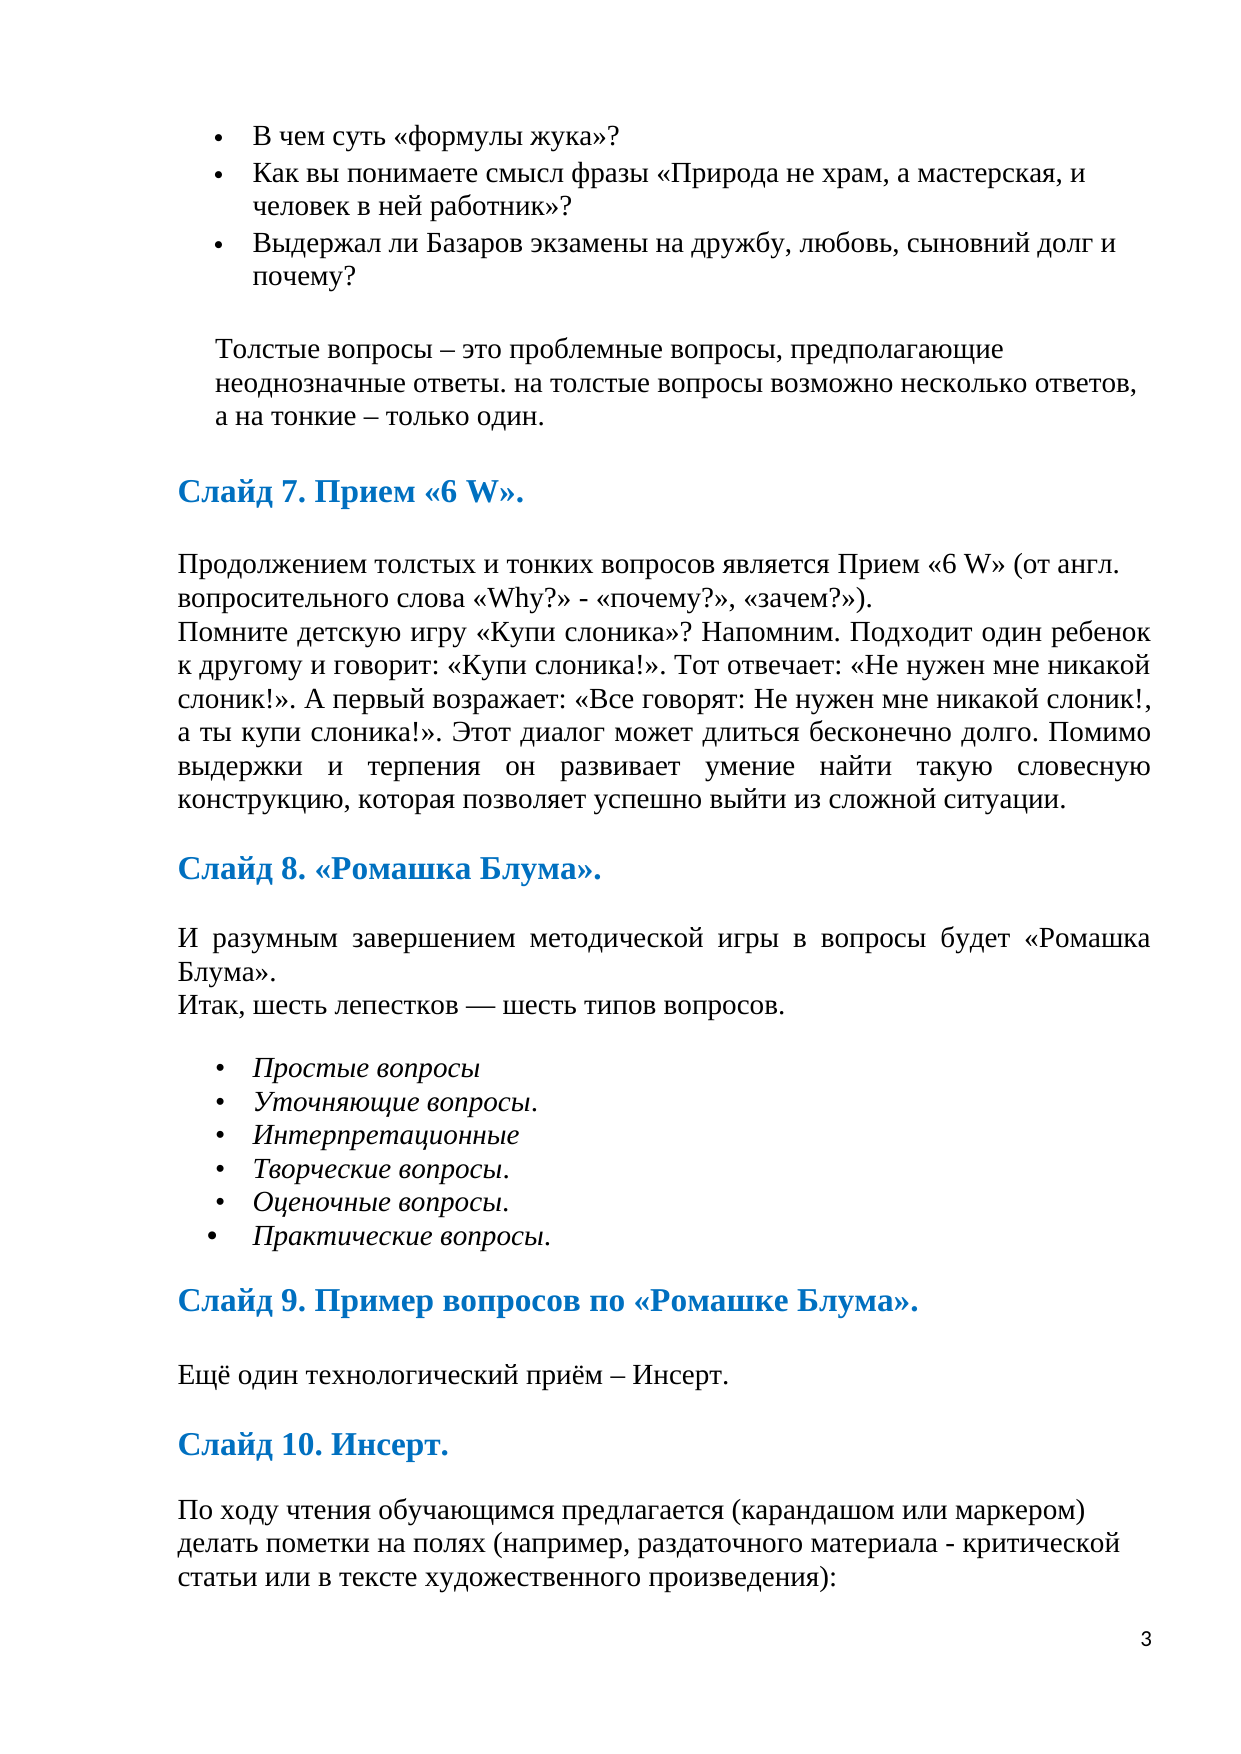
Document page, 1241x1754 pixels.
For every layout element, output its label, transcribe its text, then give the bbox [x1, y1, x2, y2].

text По ходу чтения обучающимся предлагается (карандашом или маркером) делать пометки на полях (например, раздаточного материала - критической статьи или в тексте художественного произведения): [177, 1492, 1152, 1592]
text Слайд 10. Инсерт. [177, 1424, 1152, 1463]
list Оценочные вопросы. [215, 1184, 1152, 1218]
text Итак, шесть лепестков — шесть типов вопросов. [177, 987, 1152, 1021]
text Слайд 7. Прием «6 W». [177, 472, 1152, 510]
list Практические вопросы. [177, 1218, 1152, 1251]
list Уточняющие вопросы. [215, 1084, 1152, 1117]
list В чем суть «формулы жука»? [215, 118, 1152, 152]
text Слайд 8. «Ромашка Блума». [177, 848, 1152, 887]
list Как вы понимаете смысл фразы «Природа не храм, а мастерская, и человек в ней работник»? [215, 155, 1152, 222]
list Интерпретационные [215, 1117, 1152, 1151]
list Творческие вопросы. [215, 1151, 1152, 1184]
text Ещё один технологический приём – Инсерт. [177, 1357, 1152, 1391]
text Продолжением толстых и тонких вопросов является Прием «6 W» (от англ. вопросительного слова «Why?» - «почему?», «зачем?»). [177, 547, 1152, 614]
text Помните детскую игру «Купи слоника»? Напомним. Подходит один ребенок к другому и говорит: «Купи слоника!». Тот отвечает: «Не нужен мне никакой слоник!». А первый возражает: «Все говорят: Не нужен мне никакой слоник!, а ты купи слоника!». Этот диалог может длиться бесконечно долго. Помимо выдержки и терпения он развивает умение найти такую словесную конструкцию, которая позволяет успешно выйти из сложной ситуации. [177, 614, 1152, 815]
list Простые вопросы [215, 1050, 1152, 1084]
text Слайд 9. Пример вопросов по «Ромашке Блума». [177, 1281, 1152, 1319]
text Толстые вопросы – это проблемные вопросы, предполагающие неоднозначные ответы. на толстые вопросы возможно несколько ответов, а на тонкие – только один. [215, 331, 1152, 432]
list Выдержал ли Базаров экзамены на дружбу, любовь, сыновний долг и почему? [215, 225, 1152, 292]
text И разумным завершением методической игры в вопросы будет «Ромашка Блума». [177, 920, 1152, 987]
